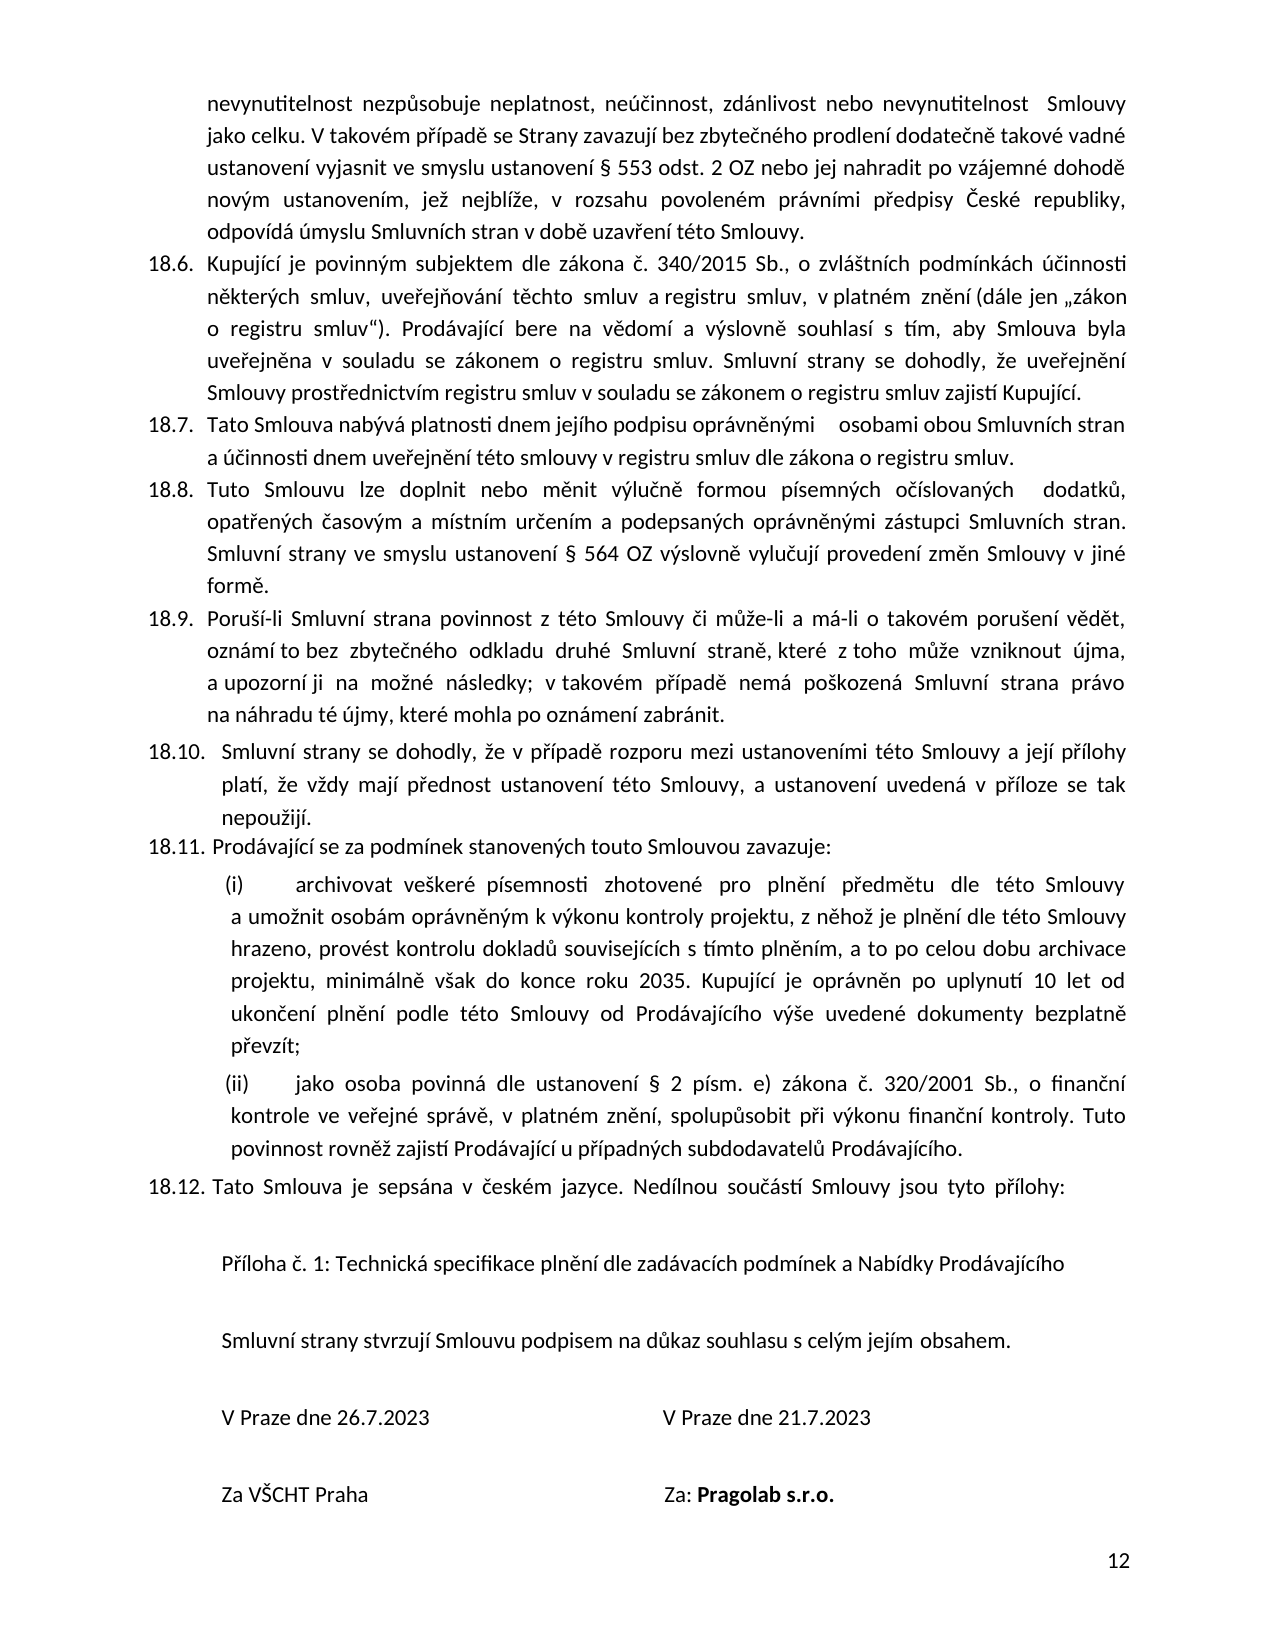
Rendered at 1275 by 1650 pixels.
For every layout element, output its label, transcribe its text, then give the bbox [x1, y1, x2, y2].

list Tuto Smlouvu lze doplnit nebo měnit výlučně formou písemných očíslovaných dodatků, opatřených časovým a místním určením a podepsaných oprávněnými zástupci Smluvních stran. Smluvní strany ve smyslu ustanovení § 564 OZ výslovně vylučují provedení změn Smlouvy v jiné formě. [148, 475, 1128, 600]
text Za VŠCHT Praha Za: Pragolab s.r.o. [221, 1480, 1139, 1508]
list Poruší-li Smluvní strana povinnost z této Smlouvy či může-li a má-li o takovém porušení vědět, oznámí to bez zbytečného odkladu druhé Smluvní straně, které z toho může vzniknout újma, a upozorní ji na možné následky; v takovém případě nemá poškozená Smluvní strana právo na náhradu té újmy, které mohla po oznámení zabránit. [148, 604, 1128, 728]
list Tato Smlouva je sepsána v českém jazyce. Nedílnou součástí Smlouvy jsou tyto přílohy: Příloha č. 1: Technická specifikace plnění dle zadávacích podmínek a Nabídky Prodávajícího Smluvní strany stvrzují Smlouvu podpisem na důkaz souhlasu s celým jejím obsahem. [148, 1172, 1067, 1354]
list Smluvní strany se dohodly, že v případě rozporu mezi ustanoveními této Smlouvy a její přílohy platí, že vždy mají přednost ustanovení této Smlouvy, a ustanovení uvedená v příloze se tak nepoužijí. [148, 737, 1128, 831]
list Tato Smlouva nabývá platnosti dnem jejího podpisu oprávněnými osobami obou Smluvních stran [148, 411, 1139, 438]
list Prodávající se za podmínek stanovených touto Smlouvou zavazuje: [148, 836, 1139, 859]
list jako osoba povinná dle ustanovení § 2 písm. e) zákona č. 320/2001 Sb., o finanční kontrole ve veřejné správě, v platném znění, spolupůsobit při výkonu finanční kontroly. Tuto povinnost rovněž zajistí Prodávající u případných subdodavatelů Prodávajícího. [224, 1069, 1128, 1162]
text a účinnosti dnem uveřejnění této smlouvy v registru smluv dle zákona o registru smluv. [207, 443, 1139, 471]
list archivovat veškeré písemnosti zhotovené pro plnění předmětu dle této Smlouvy a umožnit osobám oprávněným k výkonu kontroly projektu, z něhož je plnění dle této Smlouvy hrazeno, provést kontrolu dokladů souvisejících s tímto plněním, a to po celou dobu archivace projektu, minimálně však do konce roku 2035. Kupující je oprávněn po uplynutí 10 let od ukončení plnění podle této Smlouvy od Prodávajícího výše uvedené dokumenty bezplatně převzít; [224, 870, 1128, 1059]
text o registru smluv“). Prodávající bere na vědomí a výslovně souhlasí s tím, aby Smlouva byla uveřejněna v souladu se zákonem o registru smluv. Smluvní strany se dohodly, že uveřejnění Smlouvy prostřednictvím registru smluv v souladu se zákonem o registru smluv zajistí Kupující. [207, 314, 1128, 406]
list Kupující je povinným subjektem dle zákona č. 340/2015 Sb., o zvláštních podmínkách účinnosti některých smluv, uveřejňování těchto smluv a registru smluv, v platném znění (dále jen „zákon [148, 249, 1128, 310]
text V Praze dne 26.7.2023 V Praze dne 21.7.2023 [221, 1403, 1139, 1431]
text nevynutitelnost nezpůsobuje neplatnost, neúčinnost, zdánlivost nebo nevynutitelnost Smlouvy jako celku. V takovém případě se Strany zavazují bez zbytečného prodlení dodatečně takové vadné ustanovení vyjasnit ve smyslu ustanovení § 553 odst. 2 OZ nebo jej nahradit po vzájemné dohodě novým ustanovením, jež nejblíže, v rozsahu povoleném právními předpisy České republiky, odpovídá úmyslu Smluvních stran v době uzavření této Smlouvy. [207, 89, 1128, 245]
